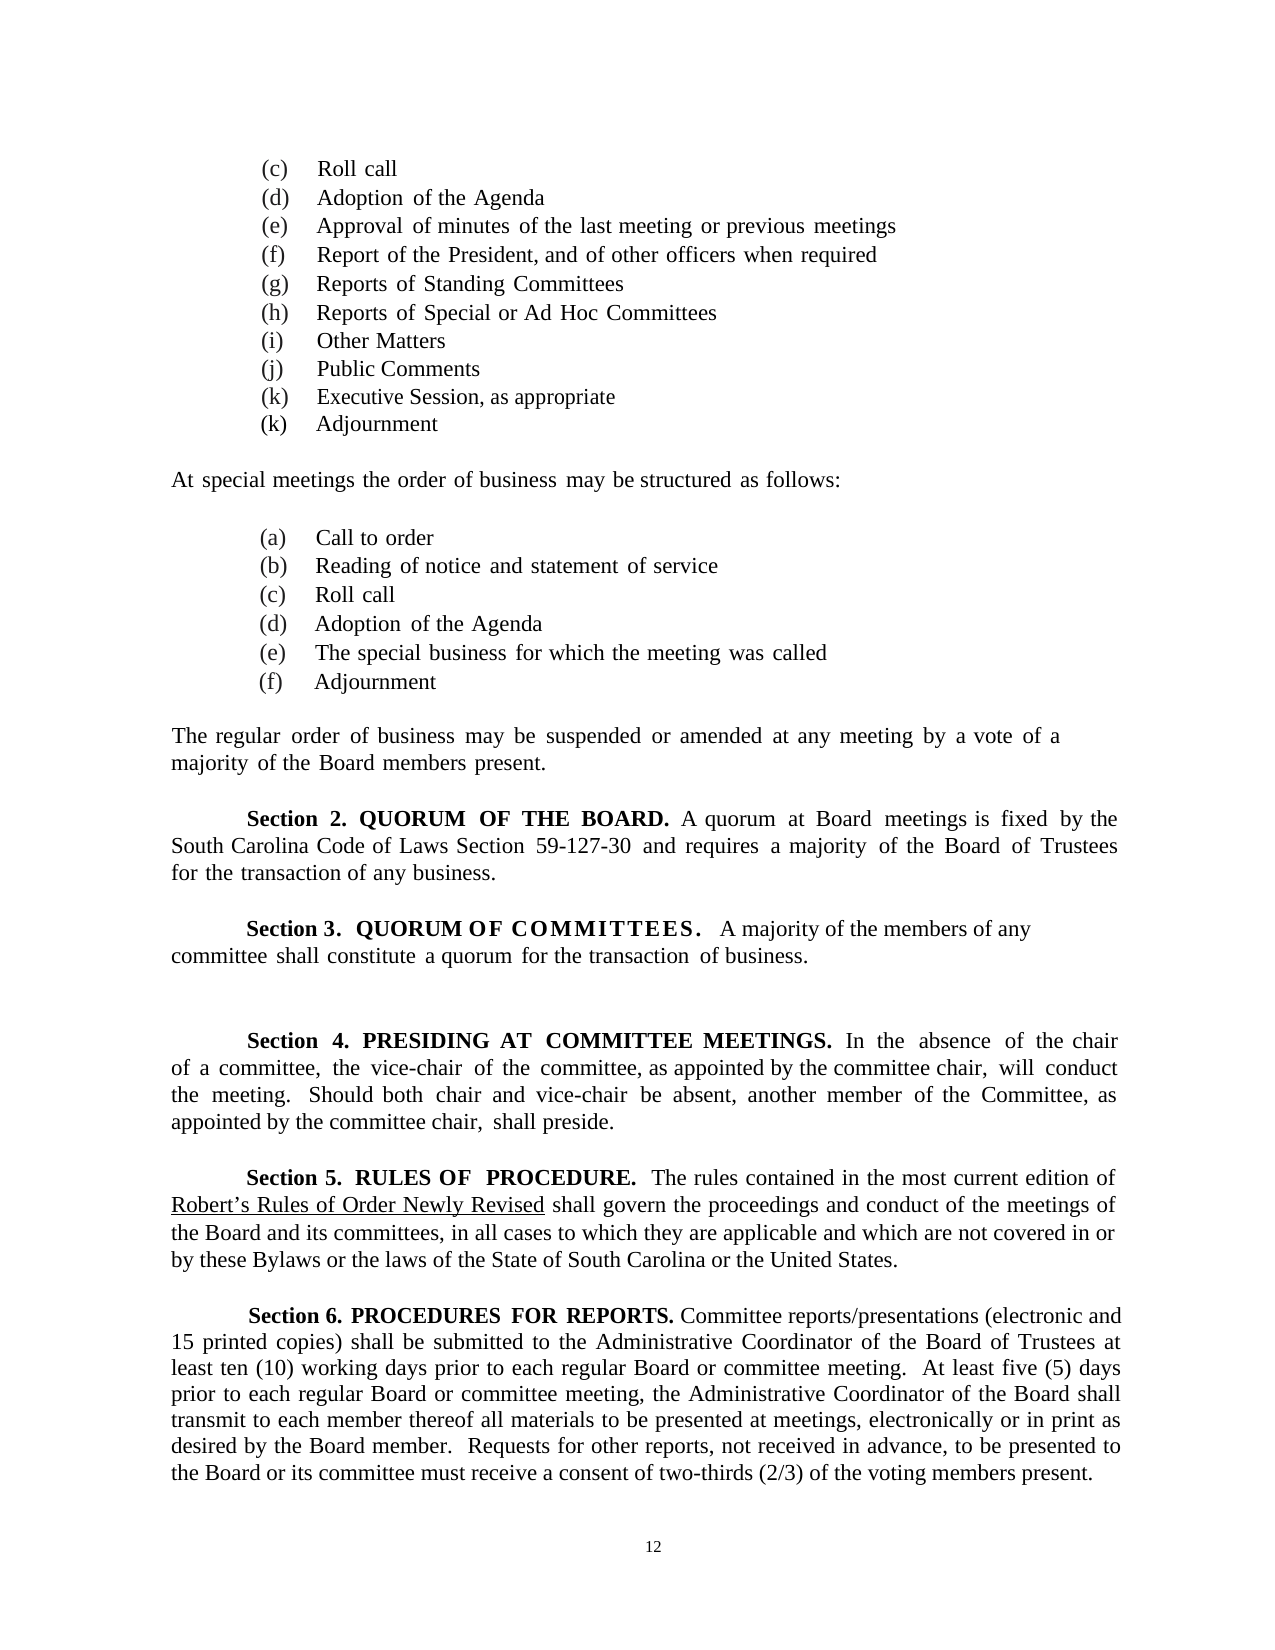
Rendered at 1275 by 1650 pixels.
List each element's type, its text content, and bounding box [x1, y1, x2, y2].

text At special meetings the order of business may be structured as follows: [171, 467, 1135, 493]
list Other Matters [261, 327, 1135, 354]
list Roll call [259, 580, 1135, 608]
list Adoption of the Agenda [259, 609, 1135, 637]
list Public Comments [261, 354, 1135, 382]
text Section 6. PROCEDURES FOR REPORTS. Committee reports/presentations (electronic and 15 printed copies) shall be submitted to the Administrative Coordinator of the Board of Trustees at least ten (10) working days prior to each regular Board or committee meeting. At least five (5) days prior to each regular Board or committee meeting, the Administrative Coordinator of the Board shall transmit to each member thereof all materials to be presented at meetings, electronically or in print as desired by the Board member. Requests for other reports, not received in advance, to be presented to the Board or its committee must receive a consent of two-thirds (2/3) of the voting members present. [171, 1302, 1123, 1485]
text Section 4. PRESIDING AT COMMITTEE MEETINGS. In the absence of the chair of a committee, the vice-chair of the committee, as appointed by the committee chair, will conduct the meeting. Should both chair and vice-chair be absent, another member of the Committee, as appointed by the committee chair, shall preside. [171, 1027, 1118, 1134]
list Call to order [259, 523, 1135, 550]
text (k) Adjournment [260, 409, 1135, 436]
list Roll call [261, 154, 1135, 182]
text Section 5. RULES OF PROCEDURE. The rules contained in the most current edition of Robert’s Rules of Order Newly Revised shall govern the proceedings and conduct of the meetings of the Board and its committees, in all cases to which they are applicable and which are not covered in or by these Bylaws or the laws of the State of South Carolina or the United States. [171, 1164, 1117, 1272]
list Reports of Standing Committees [261, 269, 1135, 297]
list The special business for which the meeting was called [259, 638, 1135, 665]
list Reading of notice and statement of service [259, 552, 1135, 579]
list Report of the President, and of other officers when required [261, 240, 1135, 268]
text Section 2. QUORUM OF THE BOARD. A quorum at Board meetings is fixed by the South Carolina Code of Laws Section 59-127-30 and requires a majority of the Board of Trustees for the transaction of any business. [171, 805, 1119, 886]
list Executive Session, as appropriate [261, 382, 1135, 409]
text The regular order of business may be suspended or amended at any meeting by a vote of a majority of the Board members present. [171, 722, 1135, 775]
list Adoption of the Agenda [261, 183, 1135, 211]
list Approval of minutes of the last meeting or previous meetings [261, 212, 1135, 239]
list Adjournment [259, 667, 1135, 694]
list Reports of Special or Ad Hoc Committees [261, 298, 1135, 326]
text Section 3. QUORUM OF COMMITTEES. A majority of the members of any committee shall constitute a quorum for the transaction of business. [171, 915, 1119, 969]
